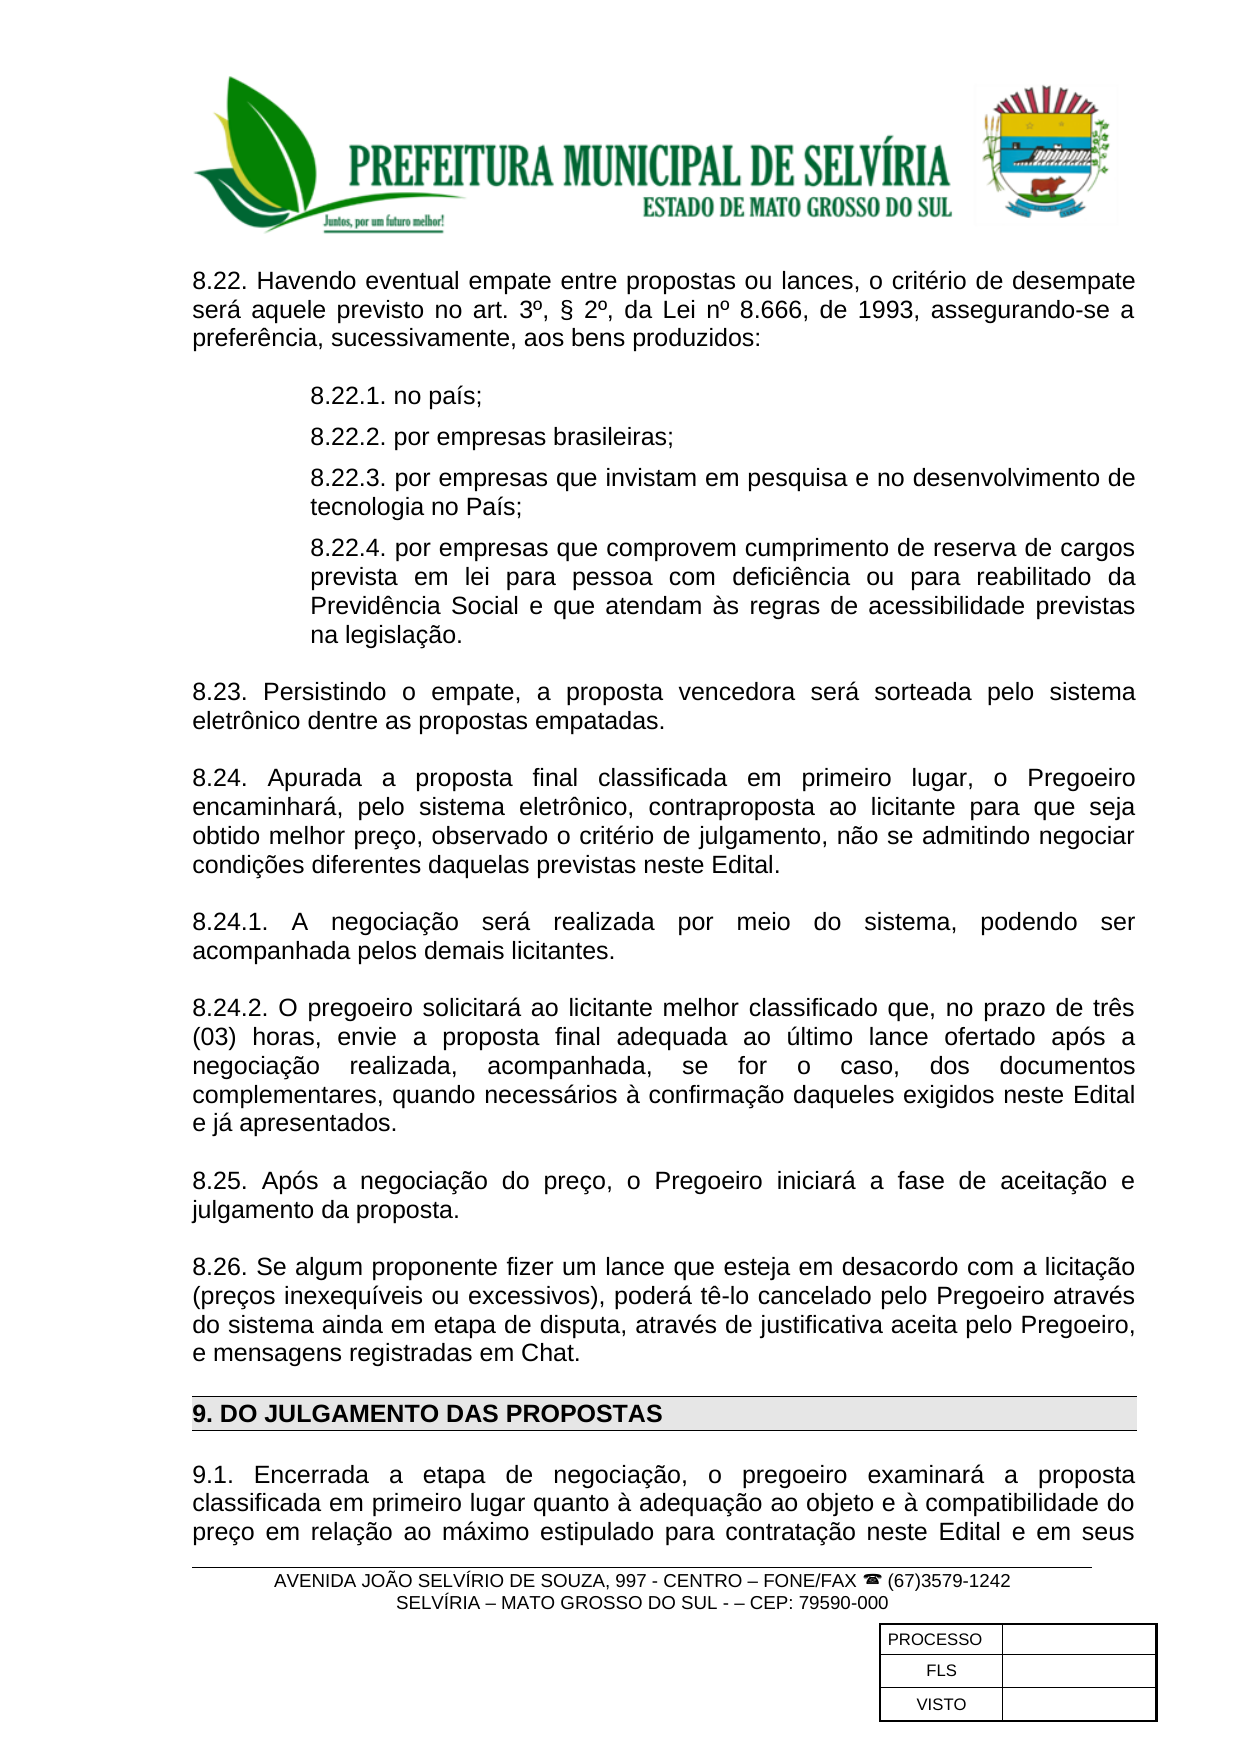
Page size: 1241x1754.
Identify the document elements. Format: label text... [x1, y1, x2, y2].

picture [192, 75, 1136, 257]
text 8.22.4. por empresas que comprovem cumprimento de reserva de cargos prevista em lei para pessoa com deficiência ou para reabilitado da Previdência Social e que atendam às regras de acessibilidade previstas na legislação. [310, 533, 1137, 648]
text 8.26. Se algum proponente fizer um lance que esteja em desacordo com a licitação (preços inexequíveis ou excessivos), poderá tê-lo cancelado pelo Pregoeiro através do sistema ainda em etapa de disputa, através de justificativa aceita pelo Pregoeiro, e mensagens registradas em Chat. [192, 1252, 1137, 1367]
text 8.23. Persistindo o empate, a proposta vencedora será sorteada pelo sistema eletrônico dentre as propostas empatadas. [192, 677, 1137, 734]
text 8.22.2. por empresas brasileiras; [310, 422, 1137, 451]
text 9. DO JULGAMENTO DAS PROPOSTAS [192, 1397, 1137, 1430]
text 8.24.1. A negociação será realizada por meio do sistema, podendo ser acompanhada pelos demais licitantes. [192, 907, 1137, 964]
text 8.24.2. O pregoeiro solicitará ao licitante melhor classificado que, no prazo de três (03) horas, envie a proposta final adequada ao último lance ofertado após a negociação realizada, acompanhada, se for o caso, dos documentos complementares, quando necessários à confirmação daqueles exigidos neste Edital e já apresentados. [192, 993, 1137, 1137]
text 8.22. Havendo eventual empate entre propostas ou lances, o critério de desempate será aquele previsto no art. 3º, § 2º, da Lei nº 8.666, de 1993, assegurando-se a preferência, sucessivamente, aos bens produzidos: [192, 266, 1137, 352]
text 8.24. Apurada a proposta final classificada em primeiro lugar, o Pregoeiro encaminhará, pelo sistema eletrônico, contraproposta ao licitante para que seja obtido melhor preço, observado o critério de julgamento, não se admitindo negociar condições diferentes daquelas previstas neste Edital. [192, 763, 1137, 878]
text 8.25. Após a negociação do preço, o Pregoeiro iniciará a fase de aceitação e julgamento da proposta. [192, 1166, 1137, 1223]
text 8.22.1. no país; [310, 381, 1137, 409]
text 8.22.3. por empresas que invistam em pesquisa e no desenvolvimento de tecnologia no País; [310, 463, 1137, 521]
